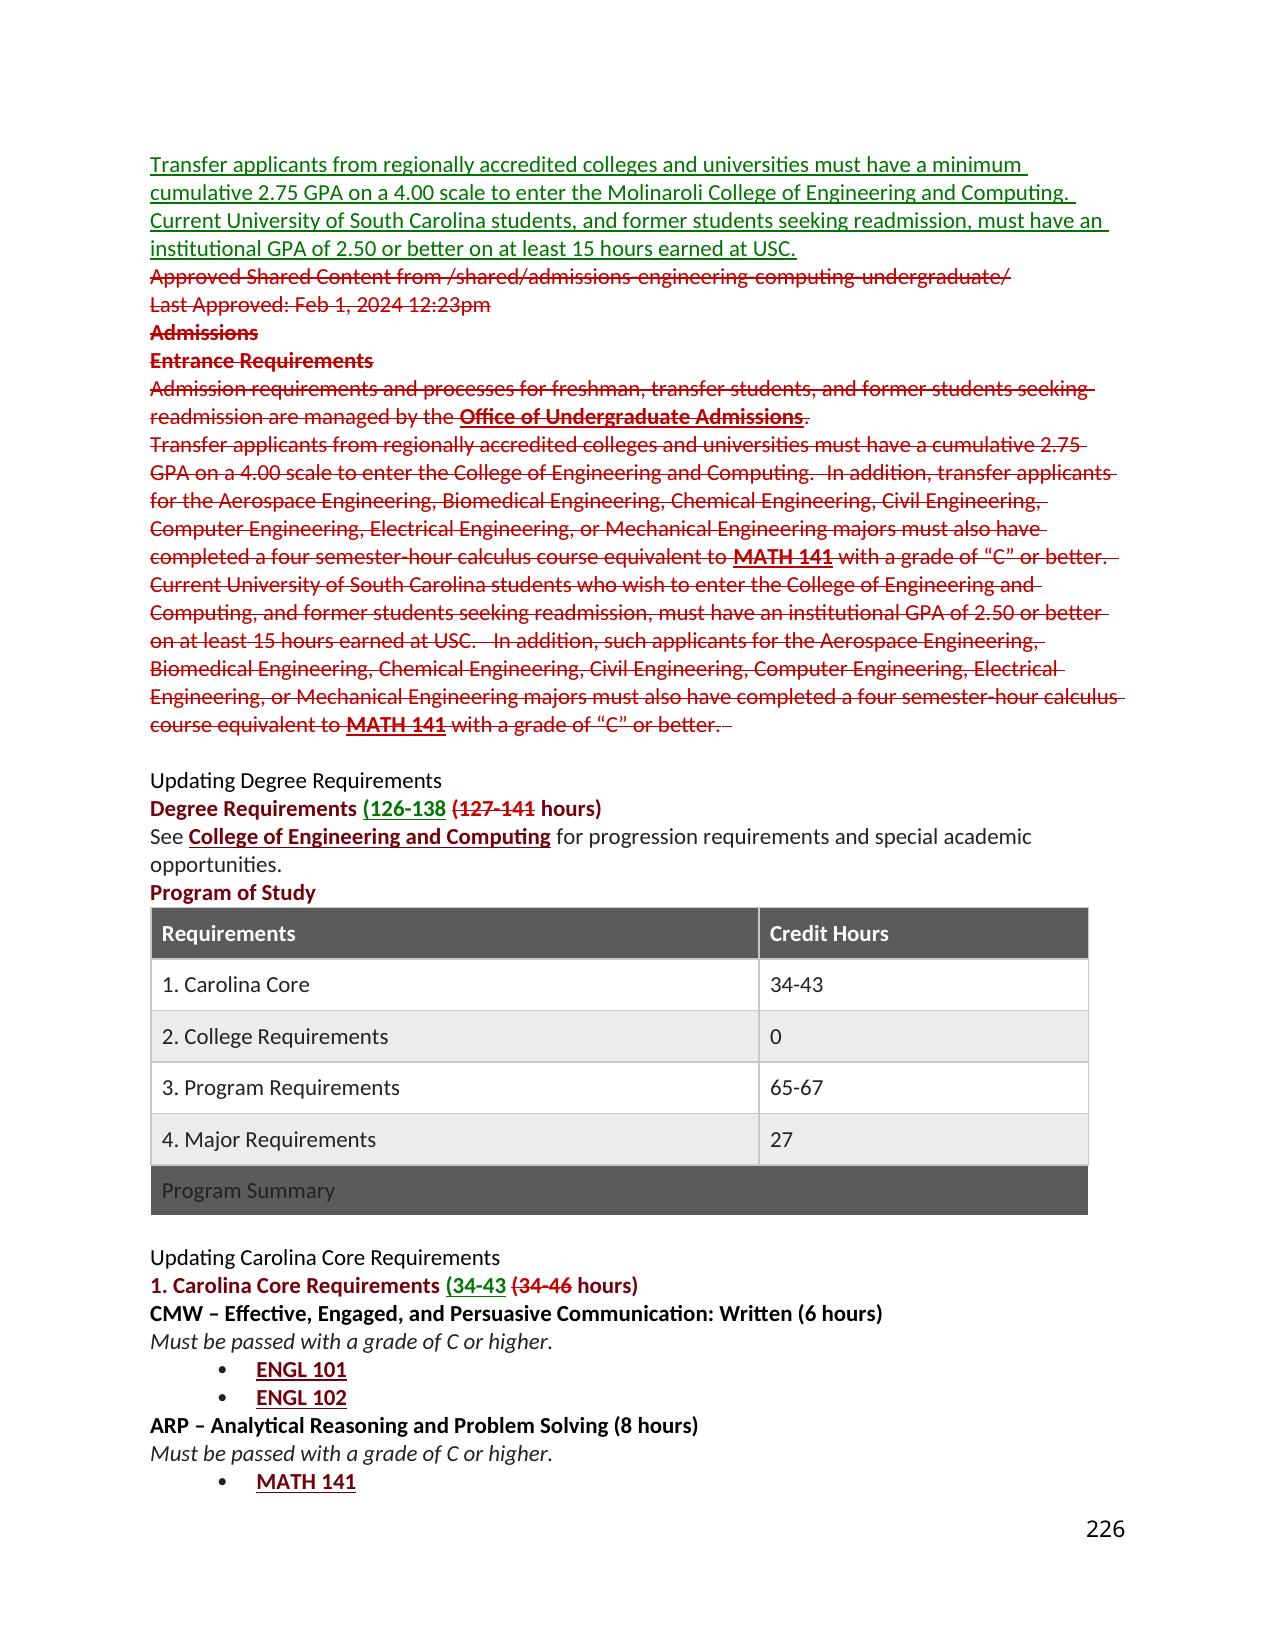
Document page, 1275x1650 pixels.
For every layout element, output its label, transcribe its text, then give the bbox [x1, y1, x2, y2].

text Updating Carolina Core Requirements [150, 1243, 1125, 1271]
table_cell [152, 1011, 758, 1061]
text Entrance Requirements [150, 346, 1125, 374]
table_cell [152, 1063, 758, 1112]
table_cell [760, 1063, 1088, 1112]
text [150, 1439, 1125, 1467]
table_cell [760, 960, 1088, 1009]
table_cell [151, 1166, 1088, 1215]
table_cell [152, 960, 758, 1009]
list MATH 141 [219, 1467, 1125, 1496]
text Admissions [150, 318, 1125, 346]
text See College of Engineering and Computing for progression requirements and special academic opportunities. [150, 822, 1125, 878]
text 1. Carolina Core Requirements (34-43 (34-46 hours) [150, 1271, 1125, 1299]
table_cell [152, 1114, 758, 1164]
text Program of Study [150, 878, 1125, 907]
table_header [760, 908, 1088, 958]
text Current University of South Carolina students who wish to enter the College of Engineering and Computing, and former students seeking readmission, must have an institutional GPA of 2.50 or better on at least 15 hours earned at USC. In addition, such applicants for the Aerospace Engineering, Biomedical Engineering, Chemical Engineering, Civil Engineering, Computer Engineering, Electrical Engineering, or Mechanical Engineering majors must also have completed a four semester-hour calculus course equivalent to MATH 141 with a grade of “C” or better. [150, 699, 1125, 738]
text Approved Shared Content from /shared/admissions-engineering-computing-undergraduate/ Last Approved: Feb 1, 2024 12:23pm [150, 262, 1125, 318]
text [150, 1327, 1125, 1355]
text Updating Degree Requirements [150, 766, 1125, 794]
text ARP – Analytical Reasoning and Problem Solving (8 hours) [150, 1411, 1125, 1439]
list ENGL 102 [219, 1383, 1125, 1411]
text Transfer applicants from regionally accredited colleges and universities must have a minimum cumulative 2.75 GPA on a 4.00 scale to enter the Molinaroli College of Engineering and Computing. Current University of South Carolina students, and former students seeking readmission, must have an institutional GPA of 2.50 or better on at least 15 hours earned at USC. [150, 150, 1125, 262]
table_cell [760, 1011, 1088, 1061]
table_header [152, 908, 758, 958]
text Transfer applicants from regionally accredited colleges and universities must have a cumulative 2.75 GPA on a 4.00 scale to enter the College of Engineering and Computing. In addition, transfer applicants for the Aerospace Engineering, Biomedical Engineering, Chemical Engineering, Civil Engineering, Computer Engineering, Electrical Engineering, or Mechanical Engineering majors must also have completed a four semester-hour calculus course equivalent to MATH 141 with a grade of “C” or better. [150, 430, 1125, 570]
text Current University of South Carolina students who wish to enter the College of Engineering and Computing, and former students seeking readmission, must have an institutional GPA of 2.50 or better on at least 15 hours earned at USC. In addition, such applicants for the Aerospace Engineering, Biomedical Engineering, Chemical Engineering, Civil Engineering, Computer Engineering, Electrical Engineering, or Mechanical Engineering majors must also have completed a four semester-hour calculus course equivalent to MATH 141 with a grade of “C” or better. [150, 570, 1125, 698]
text CMW – Effective, Engaged, and Persuasive Communication: Written (6 hours) [150, 1299, 1125, 1327]
list ENGL 101 [219, 1355, 1125, 1383]
text Degree Requirements (126-138 (127-141 hours) [150, 794, 1125, 822]
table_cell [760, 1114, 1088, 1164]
